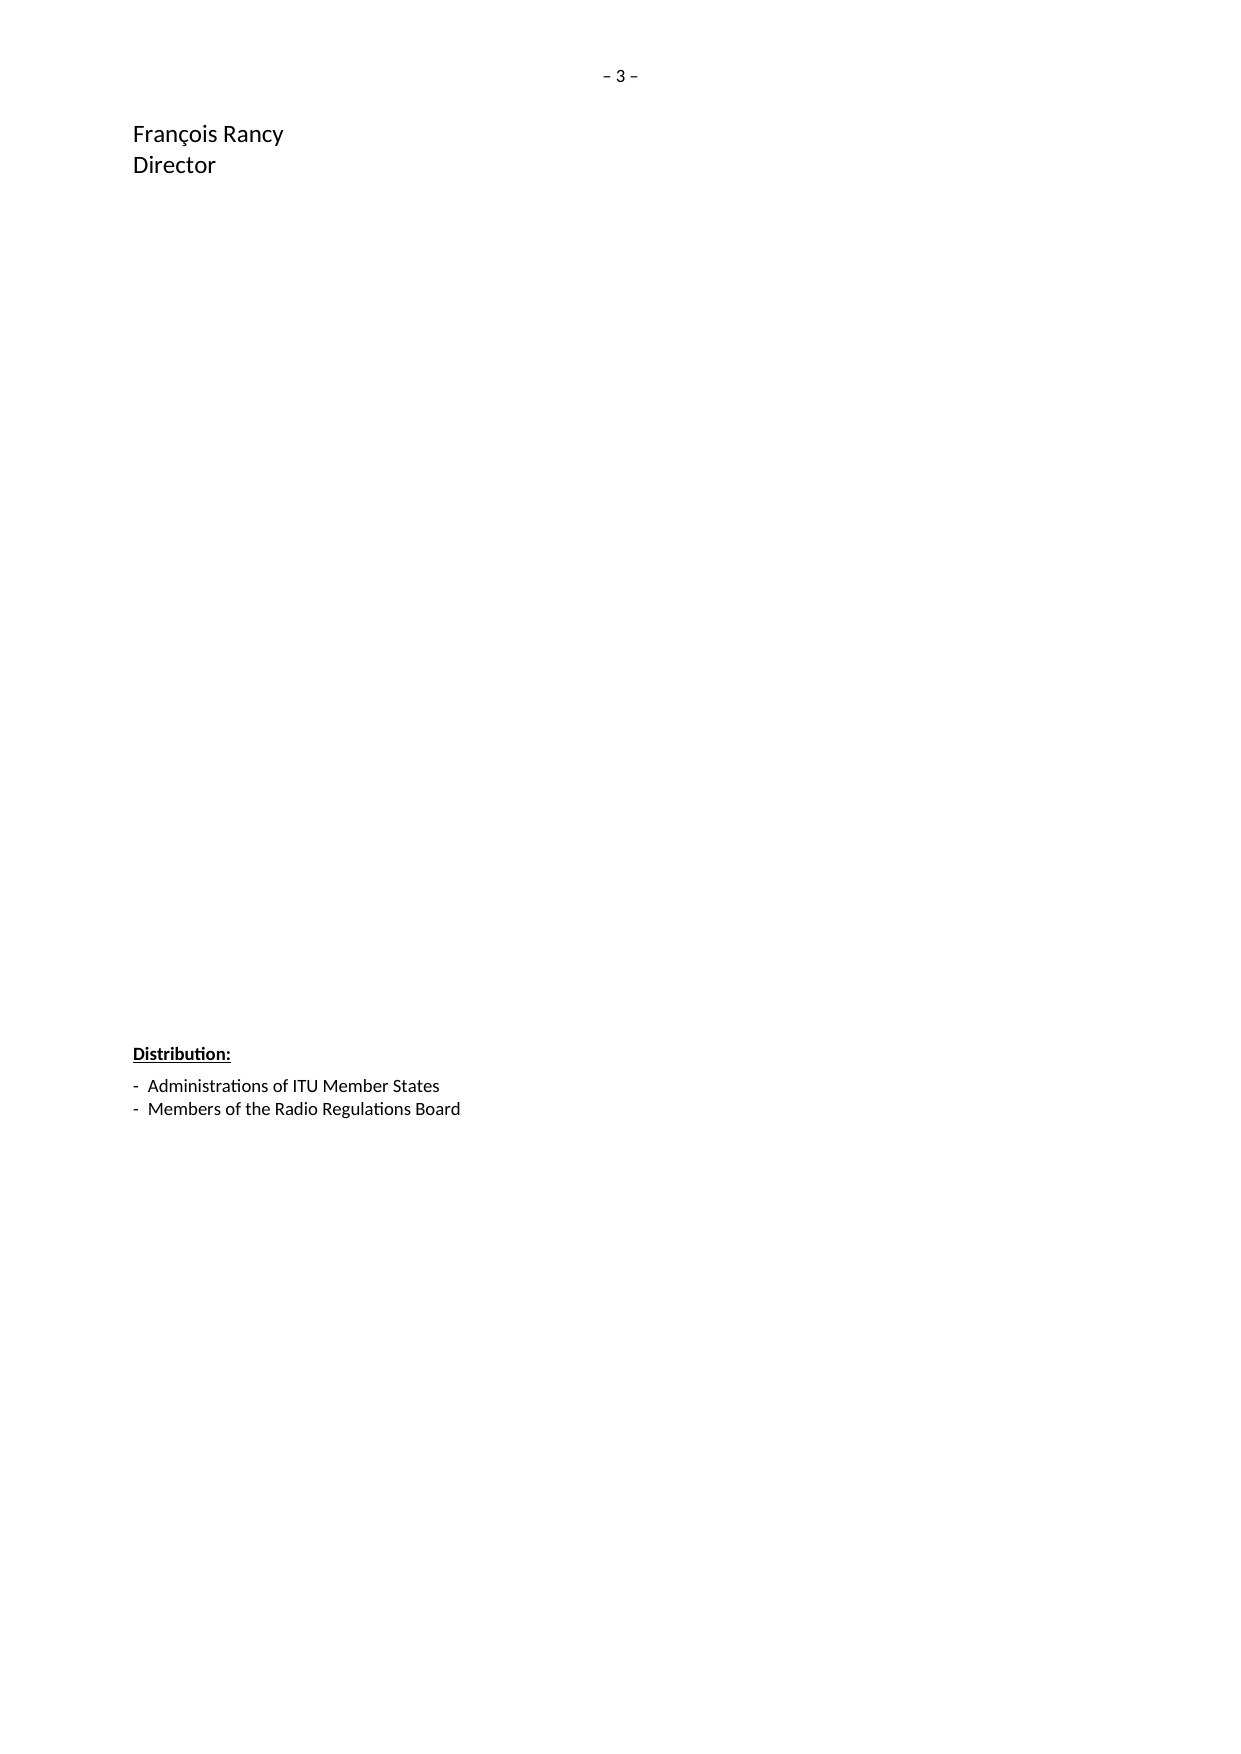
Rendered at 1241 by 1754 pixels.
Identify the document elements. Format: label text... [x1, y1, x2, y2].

text François Rancy [133, 118, 1122, 149]
text - Administrations of ITU Member States [133, 1074, 1122, 1097]
text Distribution: [133, 1042, 1122, 1065]
text - Members of the Radio Regulations Board [133, 1097, 1122, 1119]
text Director [133, 149, 1122, 179]
